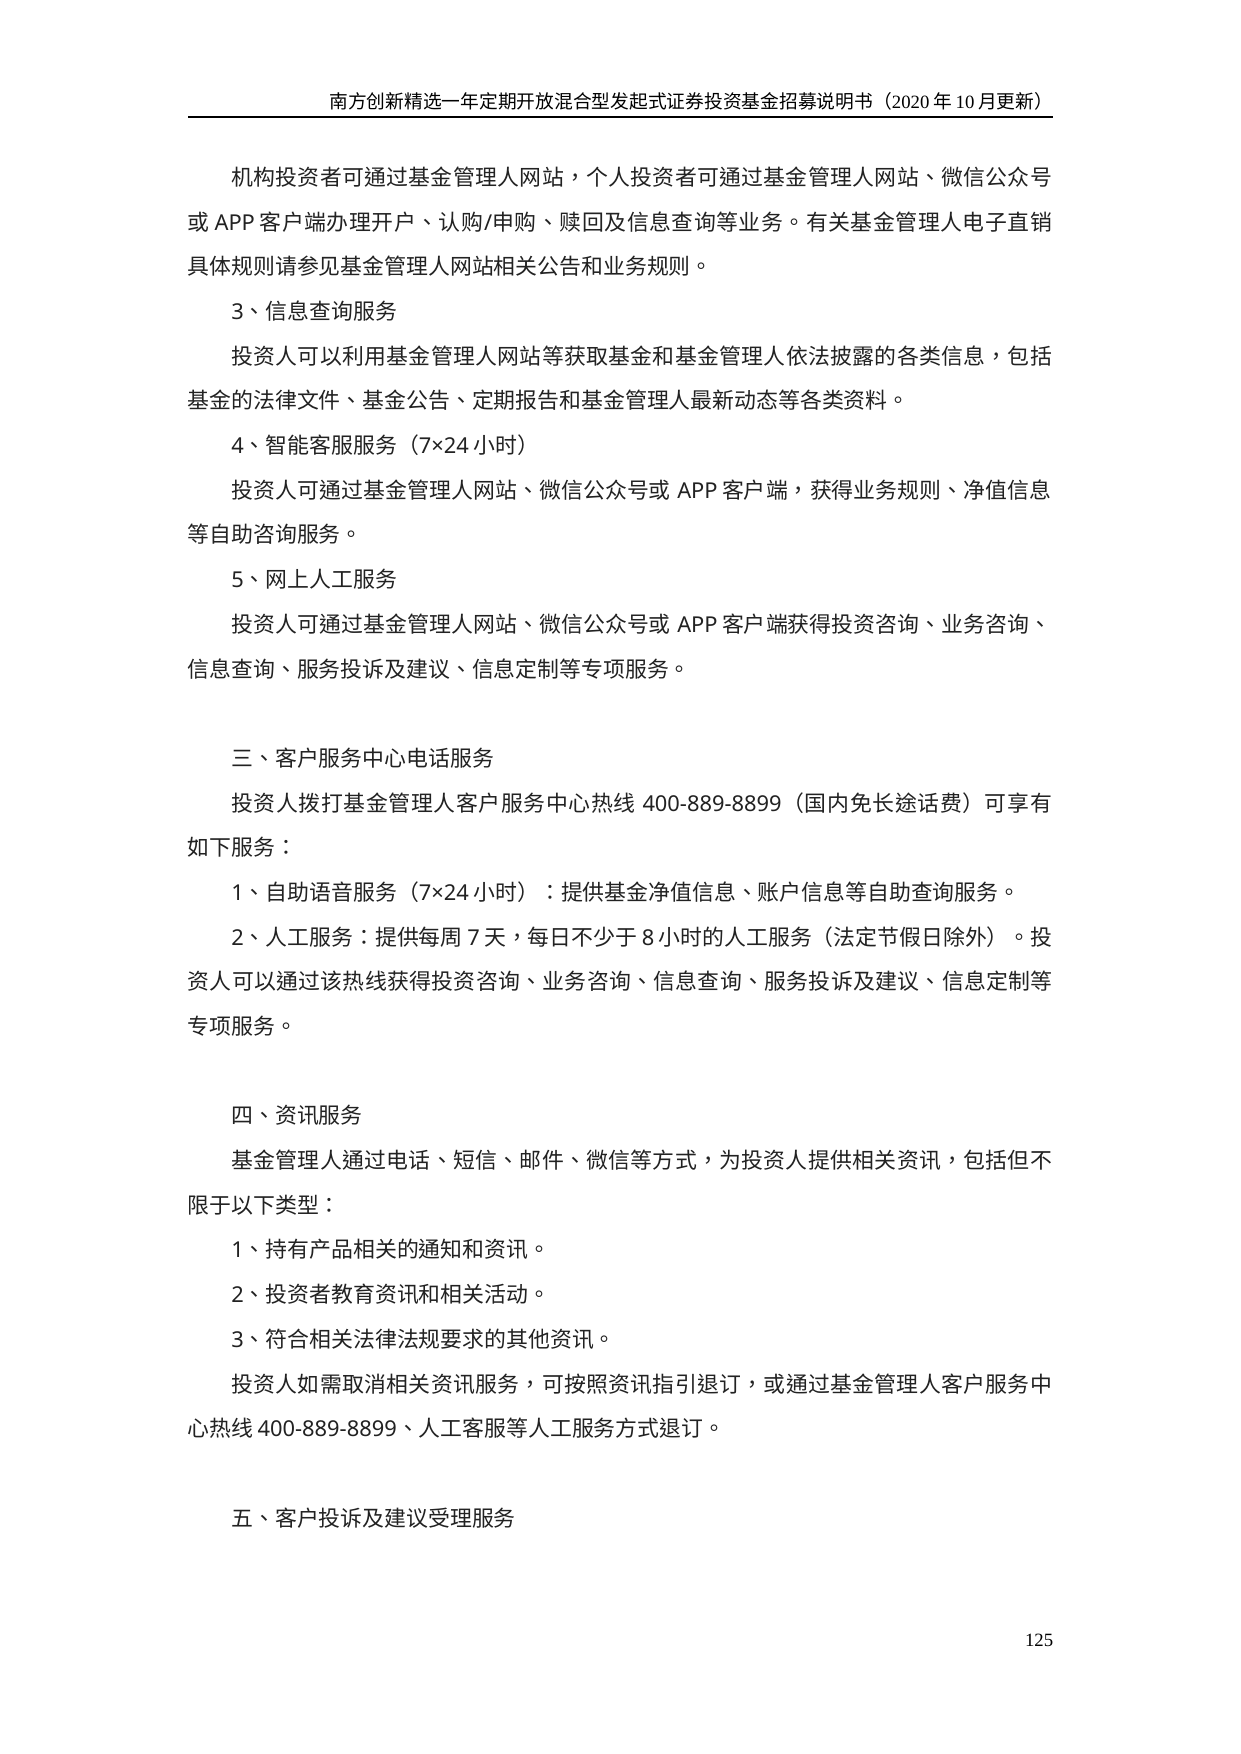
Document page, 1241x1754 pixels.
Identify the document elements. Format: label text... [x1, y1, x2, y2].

text 基金管理人通过电话、短信、邮件、微信等方式，为投资人提供相关资讯，包括但不限于以下类型： [187, 1145, 1053, 1219]
text 投资人如需取消相关资讯服务，可按照资讯指引退订，或通过基金管理人客户服务中心热线400-889-8899、人工客服等人工服务方式退订。 [187, 1368, 1053, 1443]
text 2、投资者教育资讯和相关活动。 [187, 1279, 1053, 1309]
text 1、自助语音服务（7×24小时）：提供基金净值信息、账户信息等自助查询服务。 [187, 877, 1053, 907]
text 5、网上人工服务 [187, 564, 1053, 594]
text 机构投资者可通过基金管理人网站，个人投资者可通过基金管理人网站、微信公众号或APP客户端办理开户、认购/申购、赎回及信息查询等业务。有关基金管理人电子直销具体规则请参见基金管理人网站相关公告和业务规则。 [187, 162, 1053, 281]
text 投资人可通过基金管理人网站、微信公众号或APP客户端获得投资咨询、业务咨询、信息查询、服务投诉及建议、信息定制等专项服务。 [187, 609, 1053, 683]
text 五、客户投诉及建议受理服务 [187, 1503, 1053, 1532]
text 2、人工服务：提供每周7天，每日不少于8小时的人工服务（法定节假日除外）。投资人可以通过该热线获得投资咨询、业务咨询、信息查询、服务投诉及建议、信息定制等专项服务。 [187, 922, 1053, 1041]
text 3、符合相关法律法规要求的其他资讯。 [187, 1324, 1053, 1354]
text 投资人拨打基金管理人客户服务中心热线400-889-8899（国内免长途话费）可享有如下服务： [187, 788, 1053, 862]
text 投资人可通过基金管理人网站、微信公众号或APP客户端，获得业务规则、净值信息等自助咨询服务。 [187, 475, 1053, 549]
text 3、信息查询服务 [187, 296, 1053, 326]
text 投资人可以利用基金管理人网站等获取基金和基金管理人依法披露的各类信息，包括基金的法律文件、基金公告、定期报告和基金管理人最新动态等各类资料。 [187, 341, 1053, 415]
text 4、智能客服服务（7×24小时） [187, 430, 1053, 460]
text 三、客户服务中心电话服务 [187, 743, 1053, 773]
text 1、持有产品相关的通知和资讯。 [187, 1234, 1053, 1264]
text 四、资讯服务 [187, 1100, 1053, 1130]
